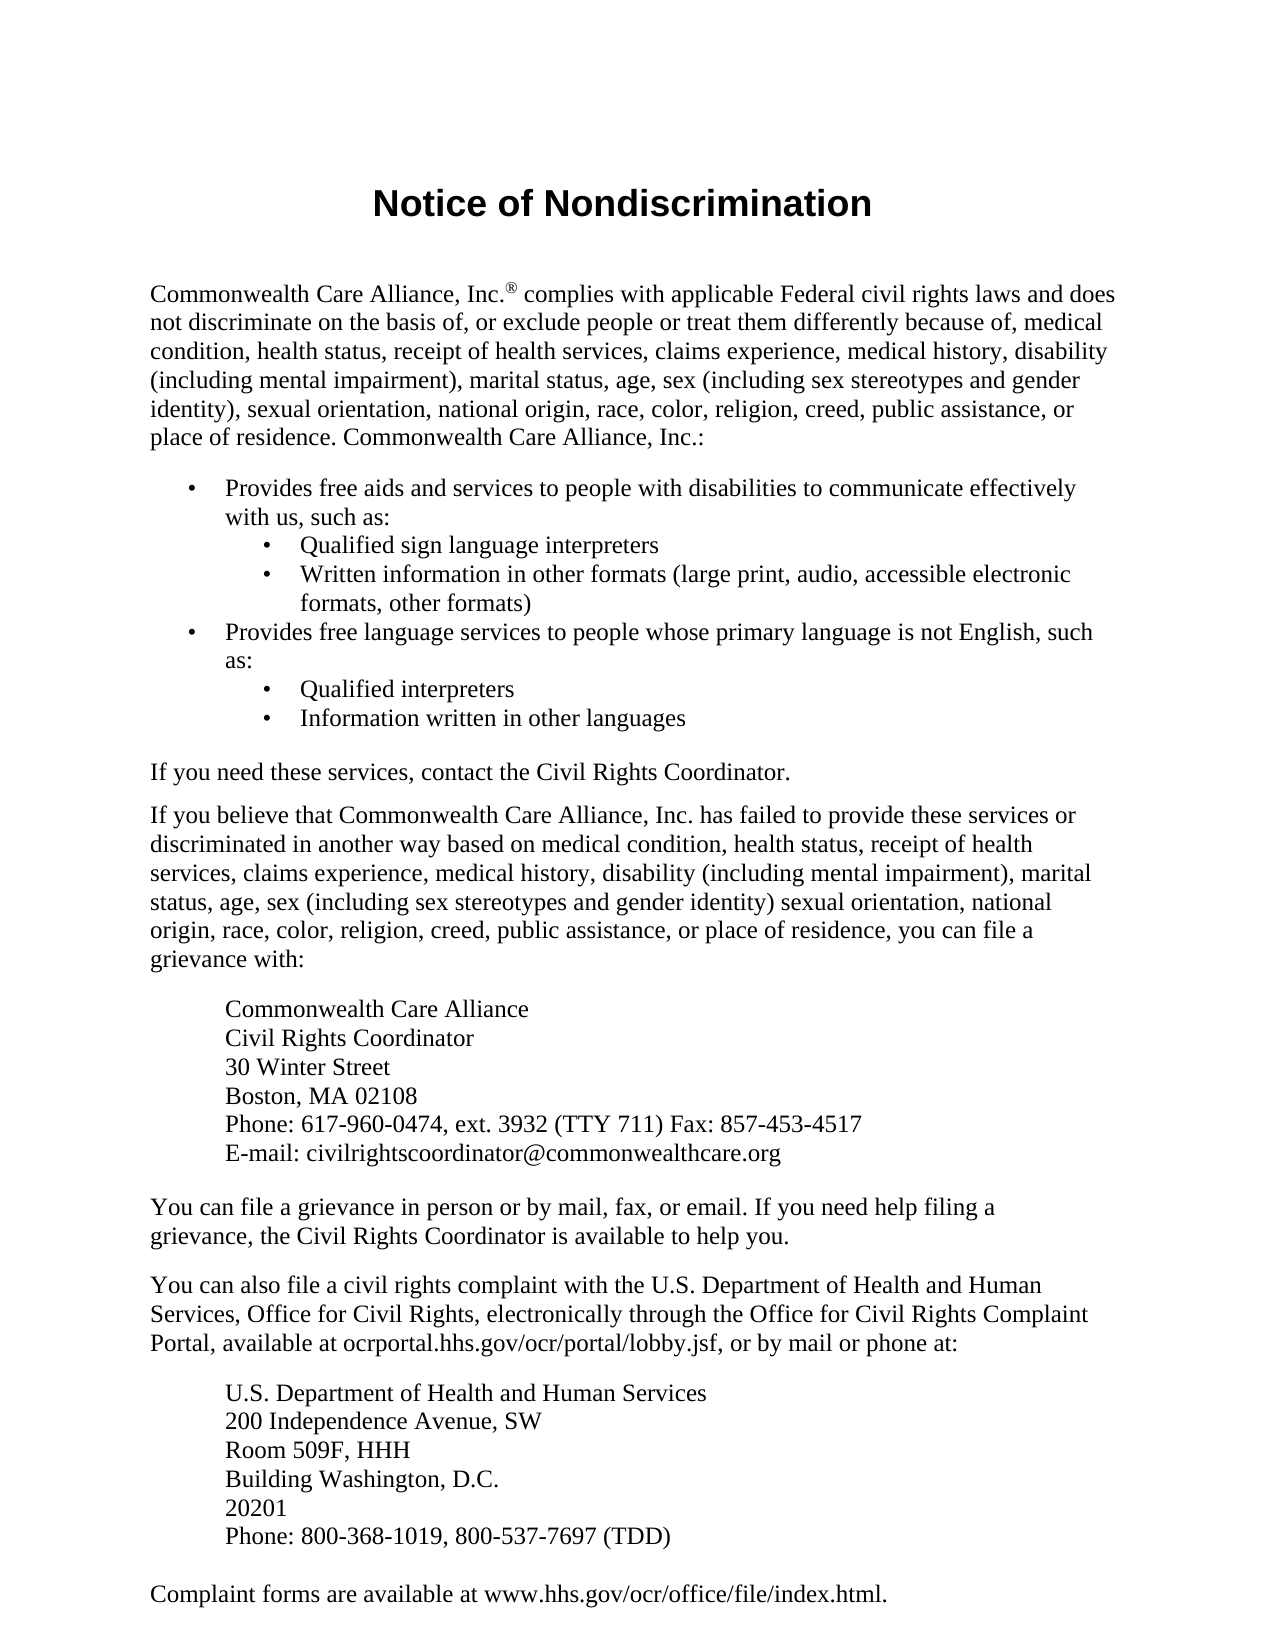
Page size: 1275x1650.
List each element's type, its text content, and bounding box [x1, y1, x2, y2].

text U.S. Department of Health and Human Services 200 Independence Avenue, SW [225, 1378, 709, 1435]
text Phone: 800-368-1019, 800-537-7697 (TDD) [225, 1521, 1214, 1550]
text E-mail: civilrightscoordinator@commonwealthcare.org [225, 1138, 1214, 1167]
text Commonwealth Care Alliance, Inc.® complies with applicable Federal civil rights laws and does not discriminate on the basis of, or exclude people or treat them differently because of, medical condition, health status, receipt of health services, claims experience, medical history, disability (including mental impairment), marital status, age, sex (including sex stereotypes and gender identity), sexual orientation, national origin, race, color, religion, creed, public assistance, or place of residence. Commonwealth Care Alliance, Inc.: [150, 278, 1118, 451]
list Qualified sign language interpreters [262, 530, 1214, 559]
text Commonwealth Care Alliance Civil Rights Coordinator [225, 994, 531, 1052]
text Boston, MA 02108 [225, 1081, 1214, 1109]
list Provides free aids and services to people with disabilities to communicate effectively with us, such as: [187, 473, 1078, 530]
text Complaint forms are available at www.hhs.gov/ocr/office/file/index.html. [150, 1579, 1214, 1608]
text Phone: 617-960-0474, ext. 3932 (TTY 711) Fax: 857-453-4517 [225, 1109, 1214, 1138]
list Information written in other languages [262, 703, 1214, 732]
text You can file a grievance in person or by mail, fax, or email. If you need help filing a grievance, the Civil Rights Coordinator is available to help you. [150, 1192, 1104, 1250]
text 30 Winter Street [225, 1052, 1214, 1081]
list Written information in other formats (large print, audio, accessible electronic formats, other formats) [262, 559, 1071, 617]
subtitle Notice of Nondiscrimination [372, 181, 1214, 224]
text You can also file a civil rights complaint with the U.S. Department of Health and Human Services, Office for Civil Rights, electronically through the Office for Civil Rights Complaint Portal, available at ocrportal.hhs.gov/ocr/portal/lobby.jsf, or by mail or phone at: [150, 1271, 1091, 1357]
text If you believe that Commonwealth Care Alliance, Inc. has failed to provide these services or discriminated in another way based on medical condition, health status, receipt of health services, claims experience, medical history, disability (including mental impairment), marital status, age, sex (including sex stereotypes and gender identity) sexual orientation, national origin, race, color, religion, creed, public assistance, or place of residence, you can file a grievance with: [150, 801, 1094, 973]
text Room 509F, HHH Building Washington, D.C. 20201 [225, 1435, 503, 1521]
list Provides free language services to people whose primary language is not English, such as: [187, 617, 1095, 674]
text If you need these services, contact the Civil Rights Coordinator. [150, 757, 1214, 785]
list Qualified interpreters [262, 674, 1214, 703]
